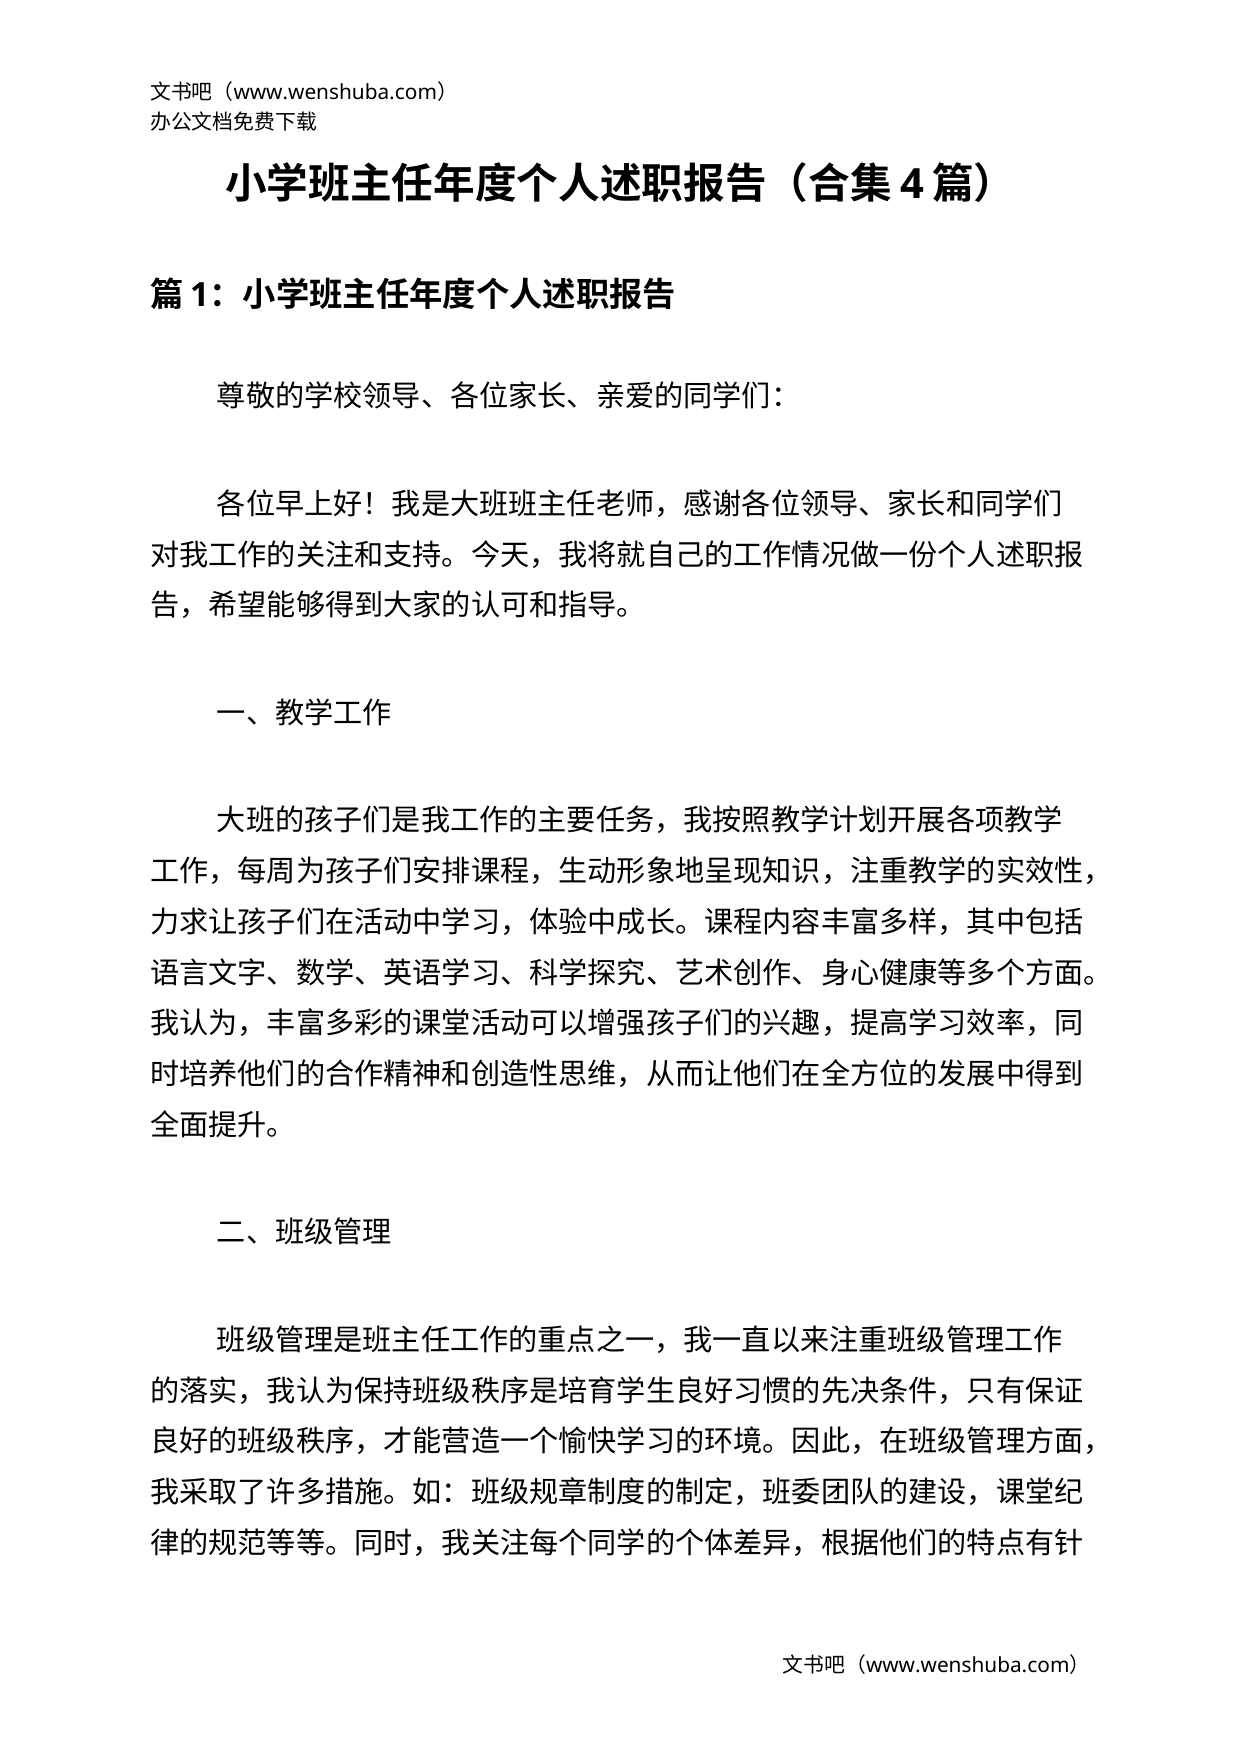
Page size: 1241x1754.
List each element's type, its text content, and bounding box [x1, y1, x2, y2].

text 大班的孩子们是我工作的主要任务，我按照教学计划开展各项教学工作，每周为孩子们安排课程，生动形象地呈现知识，注重教学的实效性，力求让孩子们在活动中学习，体验中成长。课程内容丰富多样，其中包括语言文字、数学、英语学习、科学探究、艺术创作、身心健康等多个方面。我认为，丰富多彩的课堂活动可以增强孩子们的兴趣，提高学习效率，同时培养他们的合作精神和创造性思维，从而让他们在全方位的发展中得到全面提升。 [150, 797, 1090, 1144]
text 二、班级管理 [150, 1209, 1090, 1251]
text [150, 1317, 1090, 1562]
text 篇1：小学班主任年度个人述职报告 [150, 267, 1090, 316]
text 各位早上好！我是大班班主任老师，感谢各位领导、家长和同学们对我工作的关注和支持。今天，我将就自己的工作情况做一份个人述职报告，希望能够得到大家的认可和指导。 [150, 480, 1090, 624]
text 一、教学工作 [150, 689, 1090, 732]
subtitle 小学班主任年度个人述职报告（合集4篇） [150, 150, 1090, 211]
text 尊敬的学校领导、各位家长、亲爱的同学们： [150, 373, 1090, 415]
